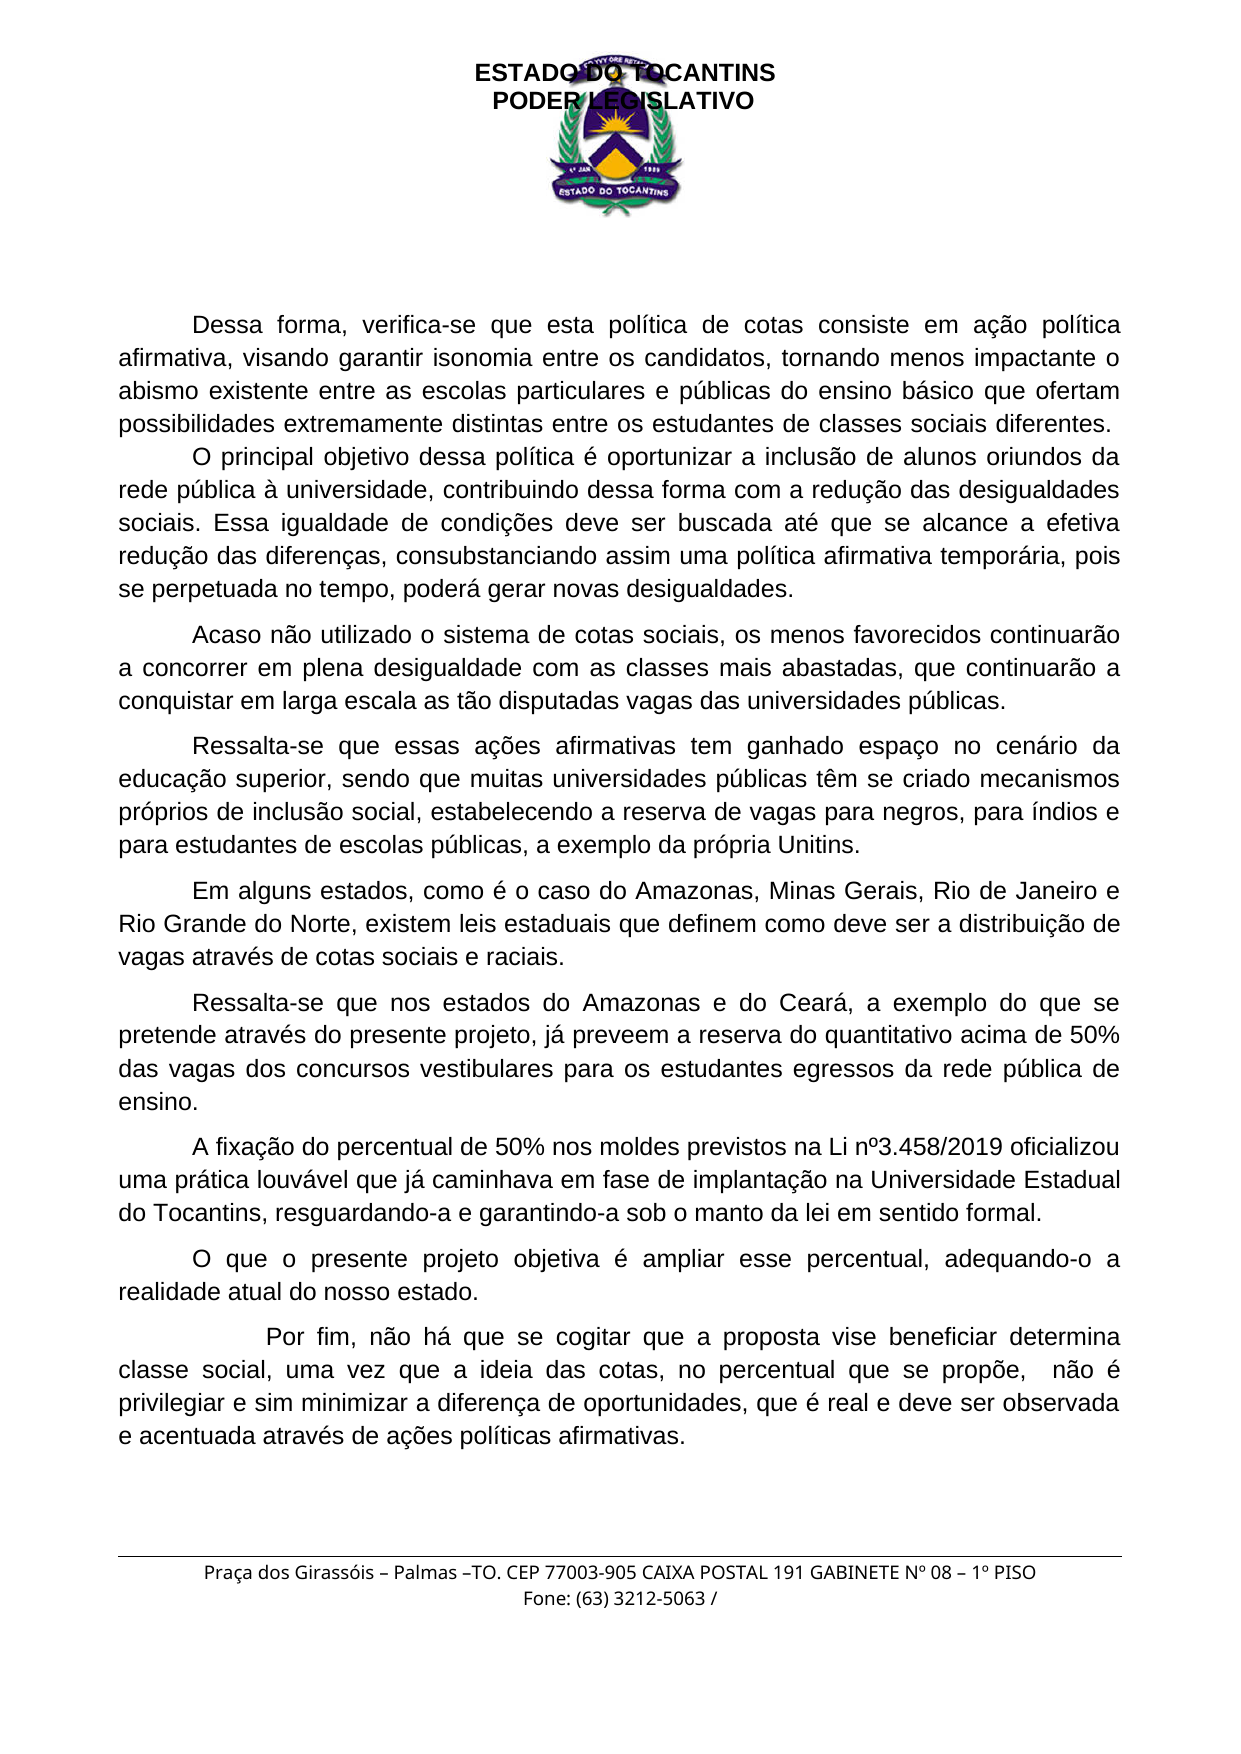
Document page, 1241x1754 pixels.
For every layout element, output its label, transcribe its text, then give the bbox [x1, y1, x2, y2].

picture [546, 51, 686, 218]
text Acaso não utilizado o sistema de cotas sociais, os menos favorecidos continuarão a concorrer em plena desigualdade com as classes mais abastadas, que continuarão a conquistar em larga escala as tão disputadas vagas das universidades públicas. [118, 620, 1122, 714]
text Dessa forma, verifica-se que esta política de cotas consiste em ação política afirmativa, visando garantir isonomia entre os candidatos, tornando menos impactante o abismo existente entre as escolas particulares e públicas do ensino básico que ofertam possibilidades extremamente distintas entre os estudantes de classes sociais diferentes. O principal objetivo dessa política é oportunizar a inclusão de alunos oriundos da rede pública à universidade, contribuindo dessa forma com a redução das desigualdades sociais. Essa igualdade de condições deve ser buscada até que se alcance a efetiva redução das diferenças, consubstanciando assim uma política afirmativa temporária, pois se perpetuada no tempo, poderá gerar novas desigualdades. [118, 310, 1122, 603]
text A fixação do percentual de 50% nos moldes previstos na Li nº3.458/2019 oficializou uma prática louvável que já caminhava em fase de implantação na Universidade Estadual do Tocantins, resguardando-a e garantindo-a sob o manto da lei em sentido formal. [118, 1132, 1122, 1227]
text O que o presente projeto objetiva é ampliar esse percentual, adequando-o a realidade atual do nosso estado. [118, 1244, 1122, 1305]
text Ressalta-se que nos estados do Amazonas e do Ceará, a exemplo do que se pretende através do presente projeto, já preveem a reserva do quantitativo acima de 50% das vagas dos concursos vestibulares para os estudantes egressos da rede pública de ensino. [118, 987, 1122, 1115]
text Ressalta-se que essas ações afirmativas tem ganhado espaço no cenário da educação superior, sendo que muitas universidades públicas têm se criado mecanismos próprios de inclusão social, estabelecendo a reserva de vagas para negros, para índios e para estudantes de escolas públicas, a exemplo da própria Unitins. [118, 731, 1122, 859]
picture [546, 67, 554, 78]
text Por fim, não há que se cogitar que a proposta vise beneficiar determina classe social, uma vez que a ideia das cotas, no percentual que se propõe, não é privilegiar e sim minimizar a diferença de oportunidades, que é real e deve ser observada e acentuada através de ações políticas afirmativas. [118, 1322, 1122, 1450]
text Em alguns estados, como é o caso do Amazonas, Minas Gerais, Rio de Janeiro e Rio Grande do Norte, existem leis estaduais que definem como deve ser a distribuição de vagas através de cotas sociais e raciais. [118, 876, 1122, 971]
